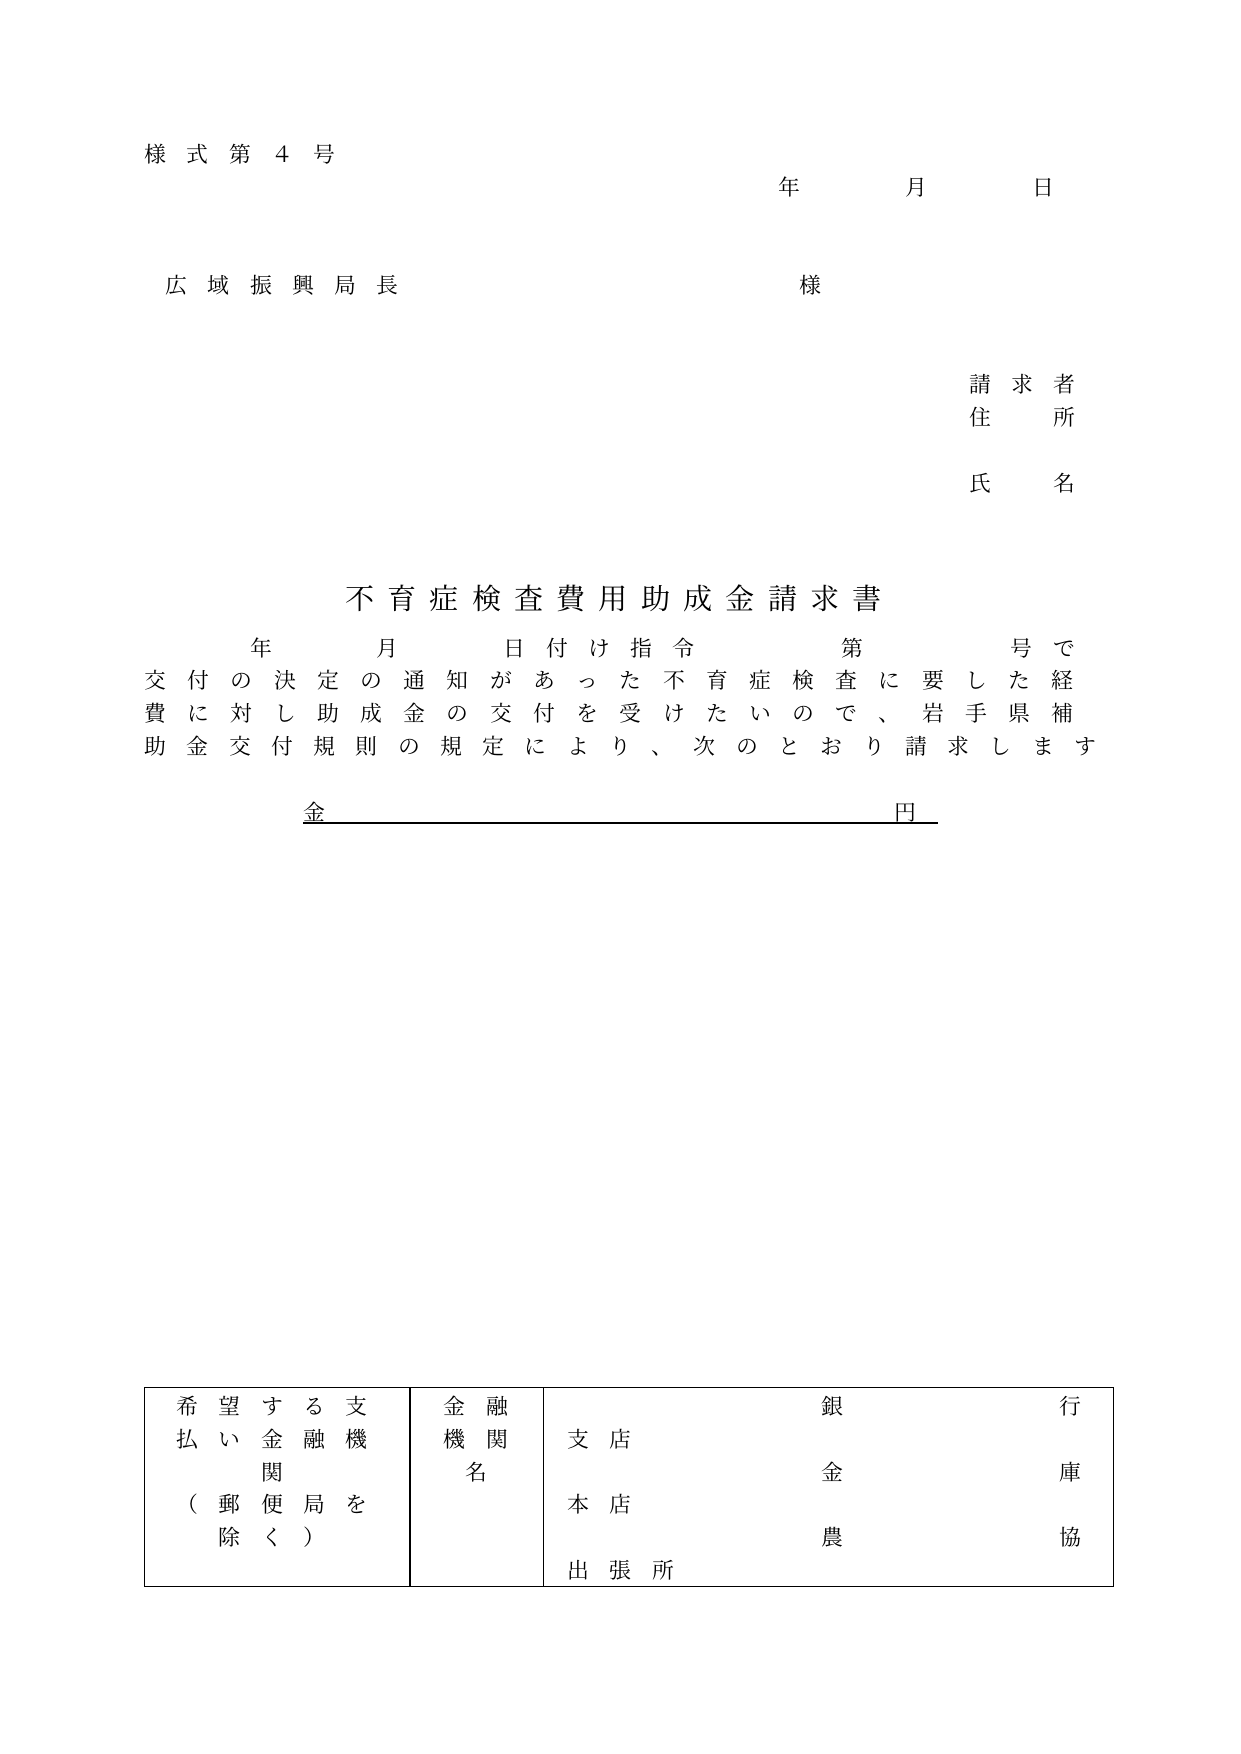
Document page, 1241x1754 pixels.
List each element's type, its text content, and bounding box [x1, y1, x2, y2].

table_header 金融機関名 [411, 1388, 543, 1586]
text 様式第４号 [144, 136, 1096, 169]
text 氏 名 [144, 466, 1096, 498]
text 不育症検査費用助成金請求書 [144, 564, 1096, 630]
text 請求者 [144, 367, 1096, 400]
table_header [145, 1388, 409, 1586]
table_header 銀行 支店 金庫 本店 農協 出張所 [544, 1388, 1113, 1586]
text 年 月 日付け指令 第 号で交付の決定の通知があった不育症検査に要した経費に対し助成金の交付を受けたいので、岩手県補助金交付規則の規定により、次のとおり請求します。 [144, 630, 1096, 762]
text 住 所 [144, 400, 1096, 433]
text 年 月 日 [144, 169, 1075, 202]
text 広域振興局長 様 [144, 268, 1096, 301]
text 金 円 [144, 795, 1096, 828]
